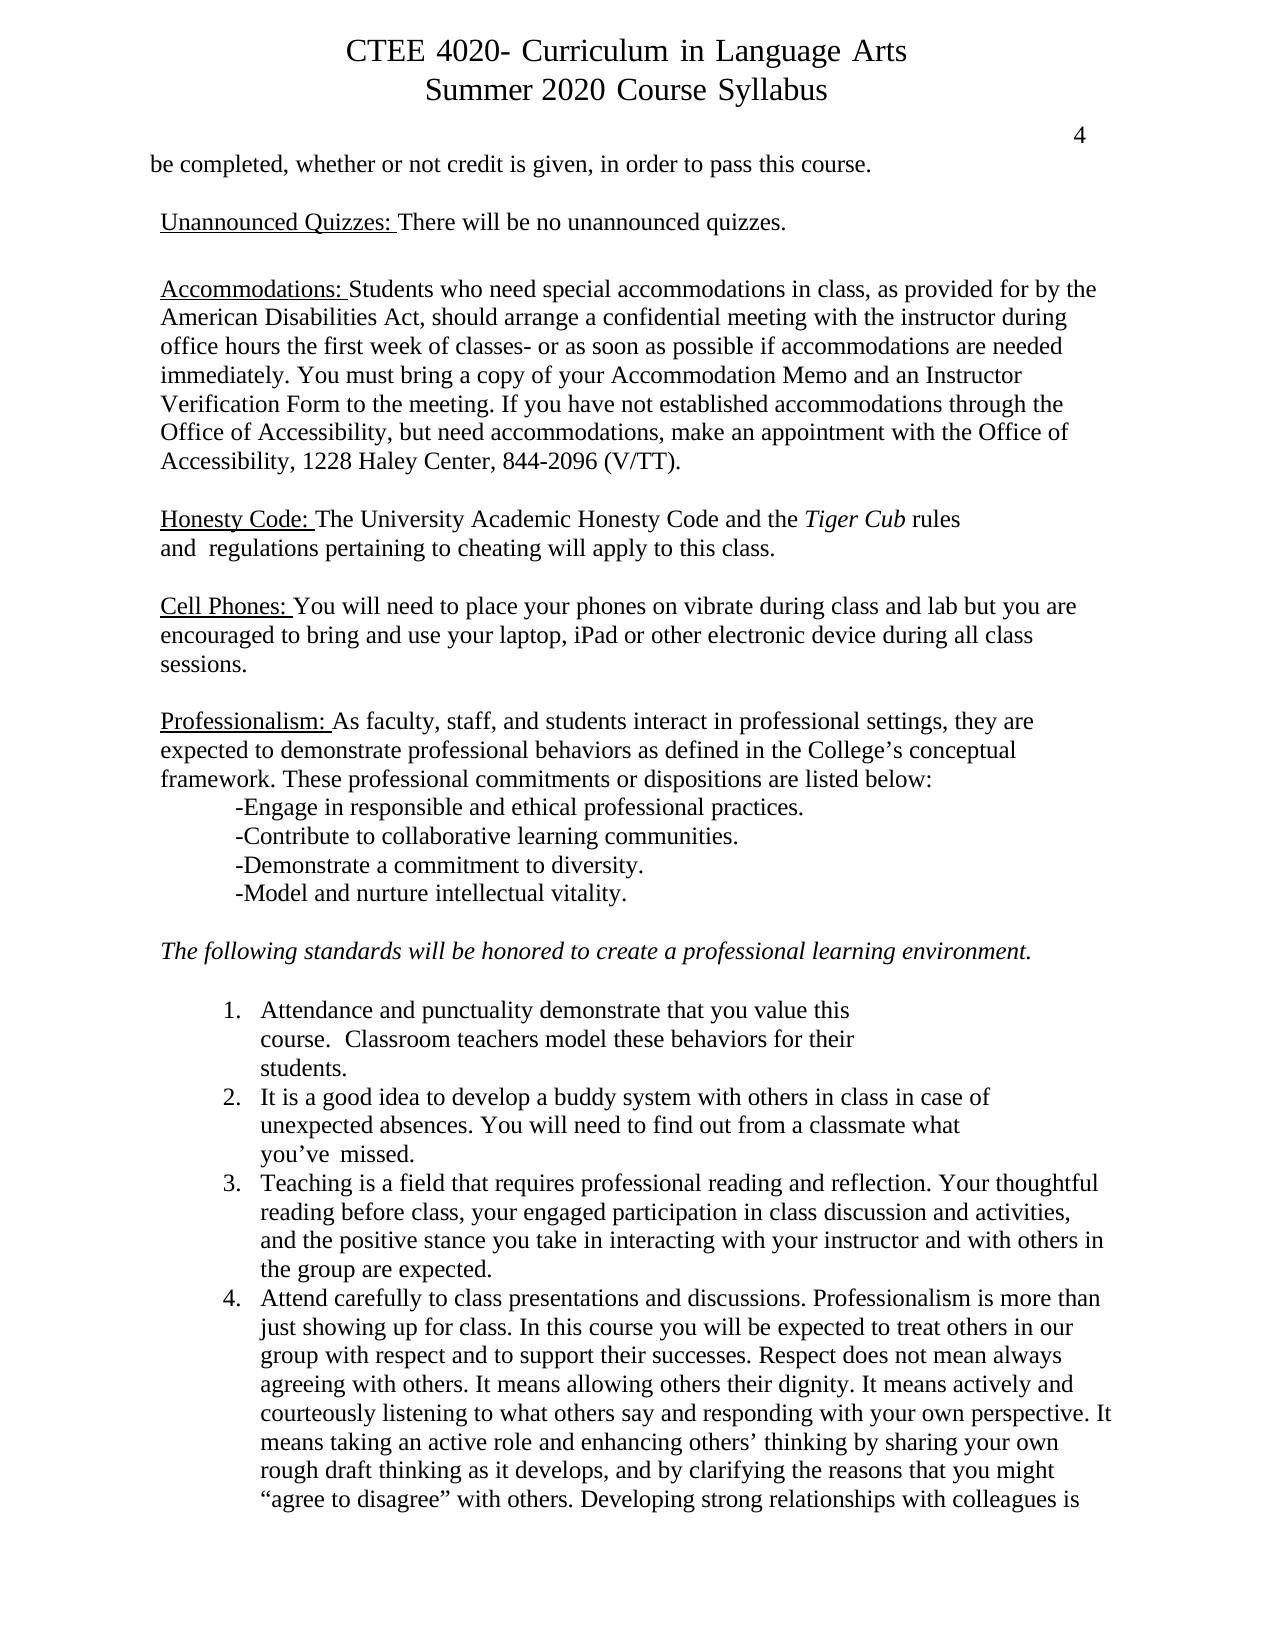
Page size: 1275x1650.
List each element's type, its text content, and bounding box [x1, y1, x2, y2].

text Honesty Code: The University Academic Honesty Code and the Tiger Cub rules and regulations pertaining to cheating will apply to this class. [160, 505, 999, 562]
list It is a good idea to develop a buddy system with others in class in case of unexpected absences. You will need to find out from a classmate what you’ve missed. [223, 1082, 1036, 1168]
text The following standards will be honored to create a professional learning environment. [160, 936, 1123, 965]
text -Contribute to collaborative learning communities. [235, 821, 1123, 850]
list Attendance and punctuality demonstrate that you value this course. Classroom teachers model these behaviors for their students. [223, 995, 926, 1082]
text Professionalism: As faculty, staff, and students interact in professional settings, they are expected to demonstrate professional behaviors as defined in the College’s conceptual framework. These professional commitments or dispositions are listed below: [160, 706, 1105, 792]
text be completed, whether or not credit is given, in order to pass this course. Unannounced Quizzes: There will be no unannounced quizzes. [150, 149, 999, 236]
text Cell Phones: You will need to place your phones on vibrate during class and lab but you are encouraged to bring and use your laptop, iPad or other electronic device during all class sessions. [160, 591, 1105, 677]
list Teaching is a field that requires professional reading and reflection. Your thoughtful reading before class, your engaged participation in class discussion and activities, and the positive stance you take in interacting with your instructor and with others in the group are expected. [223, 1168, 1105, 1283]
text -Model and nurture intellectual vitality. [235, 879, 1123, 907]
text Accommodations: Students who need special accommodations in class, as provided for by the American Disabilities Act, should arrange a confidential meeting with the instructor during office hours the first week of classes- or as soon as possible if accommodations are needed immediately. You must bring a copy of your Accommodation Memo and an Instructor Verification Form to the meeting. If you have not established accommodations through the Office of Accessibility, but need accommodations, make an appointment with the Office of Accessibility, 1228 Haley Center, 844-2096 (V/TT). [160, 274, 1105, 475]
text -Engage in responsible and ethical professional practices. [235, 793, 1123, 821]
list Attend carefully to class presentations and discussions. Professionalism is more than just showing up for class. In this course you will be expected to treat others in our group with respect and to support their successes. Respect does not mean always agreeing with others. It means allowing others their dignity. It means actively and courteously listening to what others say and responding with your own perspective. It means taking an active role and enhancing others’ thinking by sharing your own rough draft thinking as it develops, and by clarifying the reasons that you might “agree to disagree” with others. Developing strong relationships with colleagues is [223, 1283, 1113, 1513]
text -Demonstrate a commitment to diversity. [235, 850, 1123, 879]
